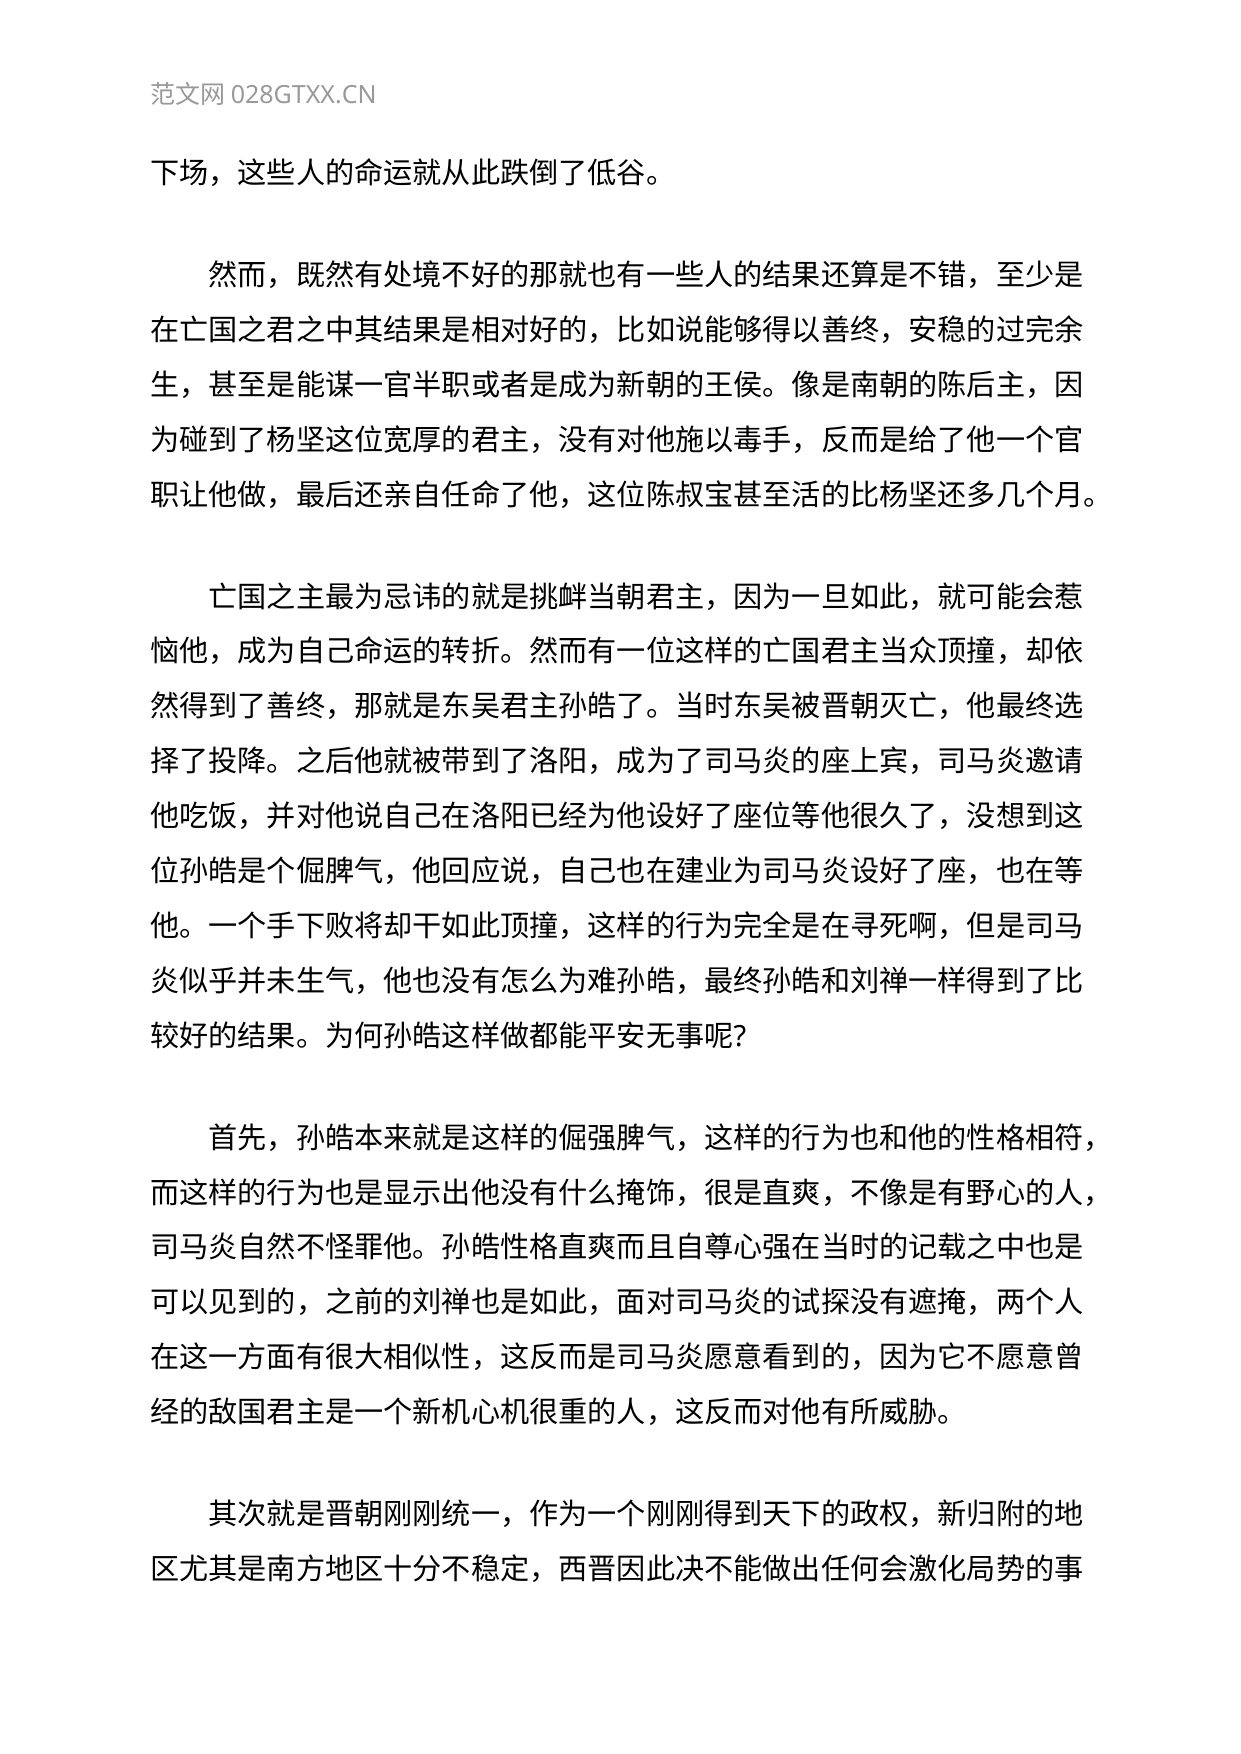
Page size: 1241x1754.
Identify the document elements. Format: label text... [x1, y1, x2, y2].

text 首先，孙皓本来就是这样的倔强脾气，这样的行为也和他的性格相符，而这样的行为也是显示出他没有什么掩饰，很是直爽，不像是有野心的人，司马炎自然不怪罪他。孙皓性格直爽而且自尊心强在当时的记载之中也是可以见到的，之前的刘禅也是如此，面对司马炎的试探没有遮掩，两个人在这一方面有很大相似性，这反而是司马炎愿意看到的，因为它不愿意曾经的敌国君主是一个新机心机很重的人，这反而对他有所威胁。 [150, 1114, 1090, 1431]
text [150, 1491, 1090, 1588]
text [150, 150, 1090, 192]
text 亡国之主最为忌讳的就是挑衅当朝君主，因为一旦如此，就可能会惹恼他，成为自己命运的转折。然而有一位这样的亡国君主当众顶撞，却依然得到了善终，那就是东吴君主孙皓了。当时东吴被晋朝灭亡，他最终选择了投降。之后他就被带到了洛阳，成为了司马炎的座上宾，司马炎邀请他吃饭，并对他说自己在洛阳已经为他设好了座位等他很久了，没想到这位孙皓是个倔脾气，他回应说，自己也在建业为司马炎设好了座，也在等他。一个手下败将却干如此顶撞，这样的行为完全是在寻死啊，但是司马炎似乎并未生气，他也没有怎么为难孙皓，最终孙皓和刘禅一样得到了比较好的结果。为何孙皓这样做都能平安无事呢? [150, 573, 1090, 1055]
text 然而，既然有处境不好的那就也有一些人的结果还算是不错，至少是在亡国之君之中其结果是相对好的，比如说能够得以善终，安稳的过完余生，甚至是能谋一官半职或者是成为新朝的王侯。像是南朝的陈后主，因为碰到了杨坚这位宽厚的君主，没有对他施以毒手，反而是给了他一个官职让他做，最后还亲自任命了他，这位陈叔宝甚至活的比杨坚还多几个月。 [150, 252, 1090, 514]
